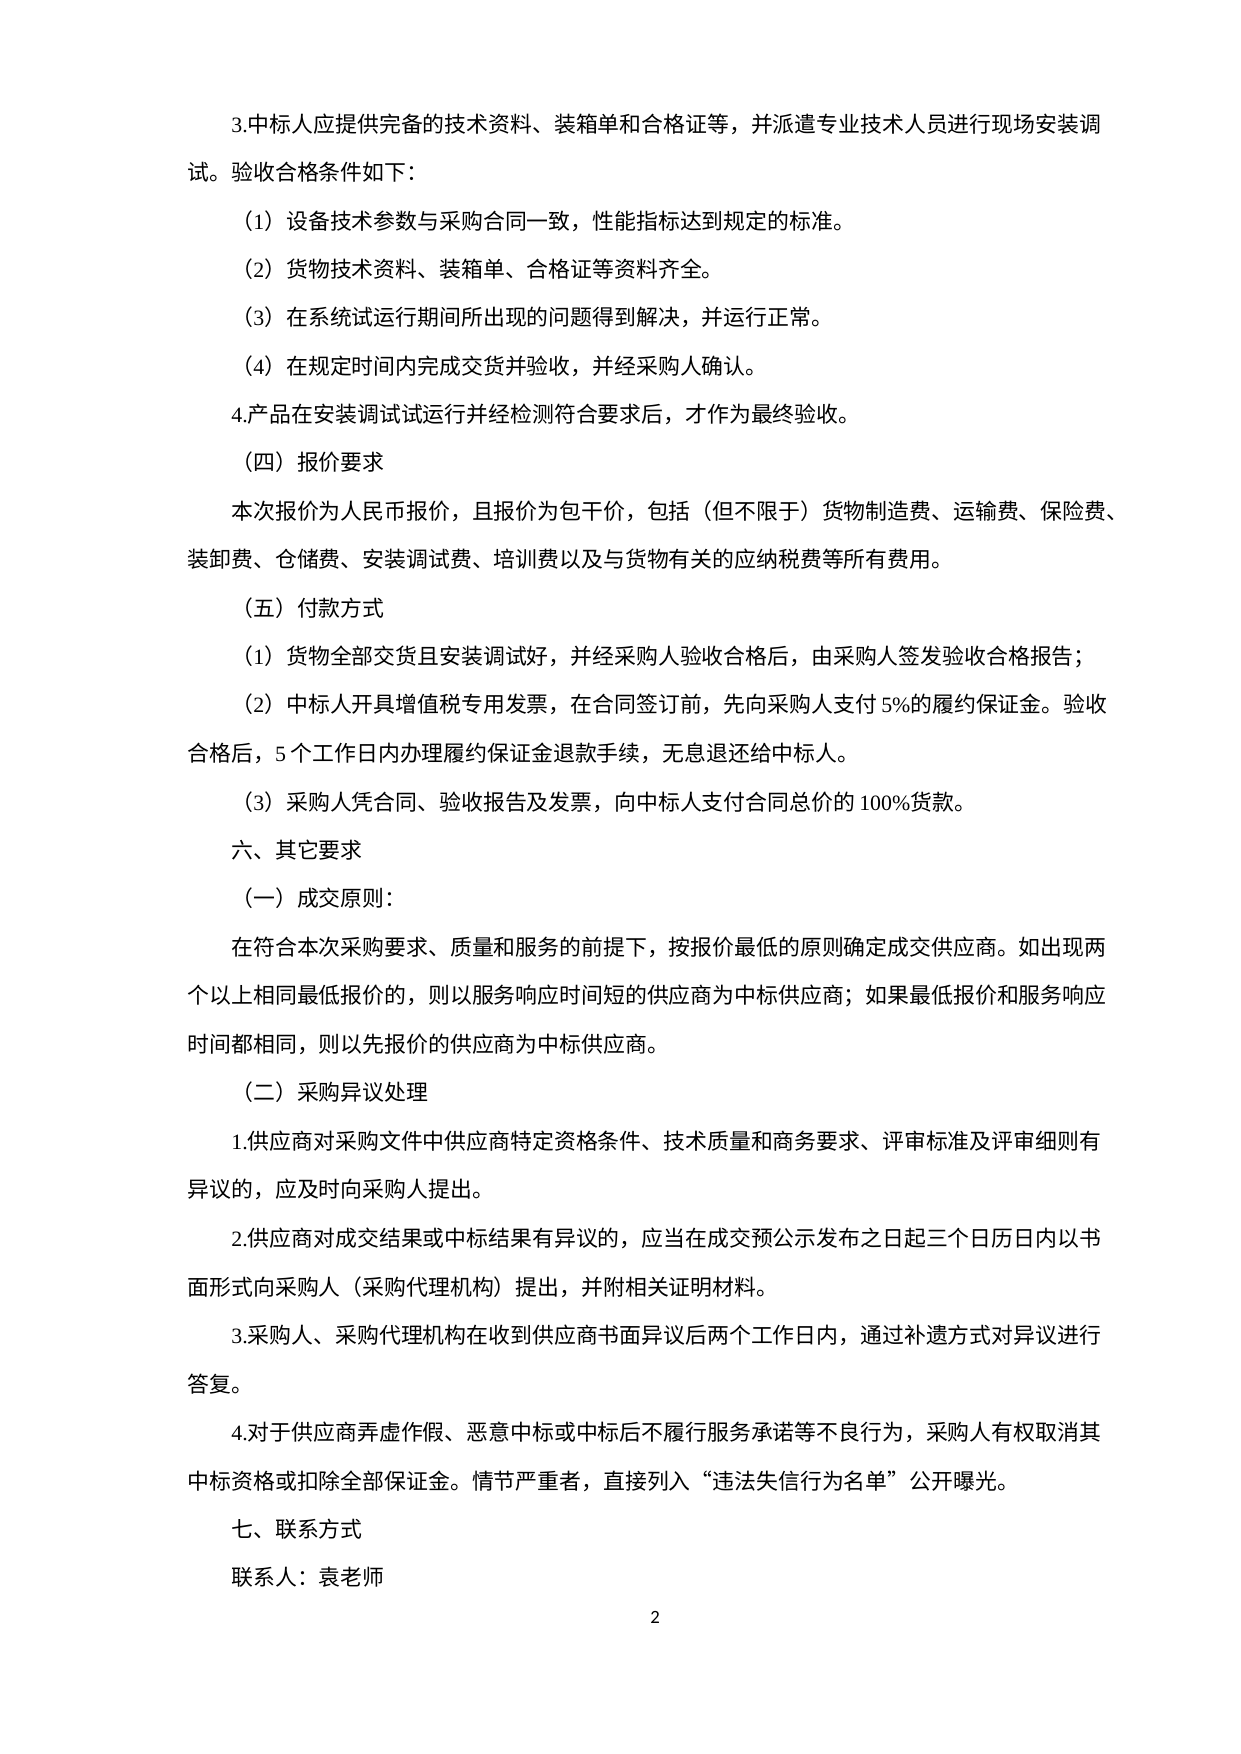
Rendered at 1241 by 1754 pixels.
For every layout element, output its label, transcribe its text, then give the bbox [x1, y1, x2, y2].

text （四）报价要求 [187, 445, 1122, 477]
text （4）在规定时间内完成交货并验收，并经采购人确认。 [187, 348, 1122, 381]
text 在符合本次采购要求、质量和服务的前提下，按报价最低的原则确定成交供应商。如出现两个以上相同最低报价的，则以服务响应时间短的供应商为中标供应商；如果最低报价和服务响应时间都相同，则以先报价的供应商为中标供应商。 [187, 929, 1122, 1059]
text 1.供应商对采购文件中供应商特定资格条件、技术质量和商务要求、评审标准及评审细则有异议的，应及时向采购人提出。 [187, 1123, 1122, 1204]
text 2.供应商对成交结果或中标结果有异议的，应当在成交预公示发布之日起三个日历日内以书面形式向采购人（采购代理机构）提出，并附相关证明材料。 [187, 1220, 1122, 1302]
text 联系人：袁老师 [187, 1560, 1122, 1592]
text 六、其它要求 [187, 832, 1122, 865]
text 3.采购人、采购代理机构在收到供应商书面异议后两个工作日内，通过补遗方式对异议进行答复。 [187, 1317, 1122, 1399]
text （2）货物技术资料、装箱单、合格证等资料齐全。 [187, 252, 1122, 284]
text （一）成交原则： [187, 881, 1122, 913]
text 4.对于供应商弄虚作假、恶意中标或中标后不履行服务承诺等不良行为，采购人有权取消其中标资格或扣除全部保证金。情节严重者，直接列入“违法失信行为名单”公开曝光。 [187, 1414, 1122, 1496]
text 4.产品在安装调试试运行并经检测符合要求后，才作为最终验收。 [187, 397, 1122, 429]
text （1）设备技术参数与采购合同一致，性能指标达到规定的标准。 [187, 203, 1122, 236]
text （3）在系统试运行期间所出现的问题得到解决，并运行正常。 [187, 300, 1122, 332]
text 本次报价为人民币报价，且报价为包干价，包括（但不限于）货物制造费、运输费、保险费、装卸费、仓储费、安装调试费、培训费以及与货物有关的应纳税费等所有费用。 [187, 493, 1122, 574]
text （3）采购人凭合同、验收报告及发票，向中标人支付合同总价的100%货款。 [187, 784, 1122, 817]
text （二）采购异议处理 [187, 1075, 1122, 1107]
text （1）货物全部交货且安装调试好，并经采购人验收合格后，由采购人签发验收合格报告； [187, 639, 1122, 671]
text （五）付款方式 [187, 590, 1122, 623]
text 3.中标人应提供完备的技术资料、装箱单和合格证等，并派遣专业技术人员进行现场安装调试。验收合格条件如下： [187, 106, 1122, 187]
text （2）中标人开具增值税专用发票，在合同签订前，先向采购人支付5%的履约保证金。验收合格后，5个工作日内办理履约保证金退款手续，无息退还给中标人。 [187, 687, 1122, 768]
text 七、联系方式 [187, 1512, 1122, 1544]
